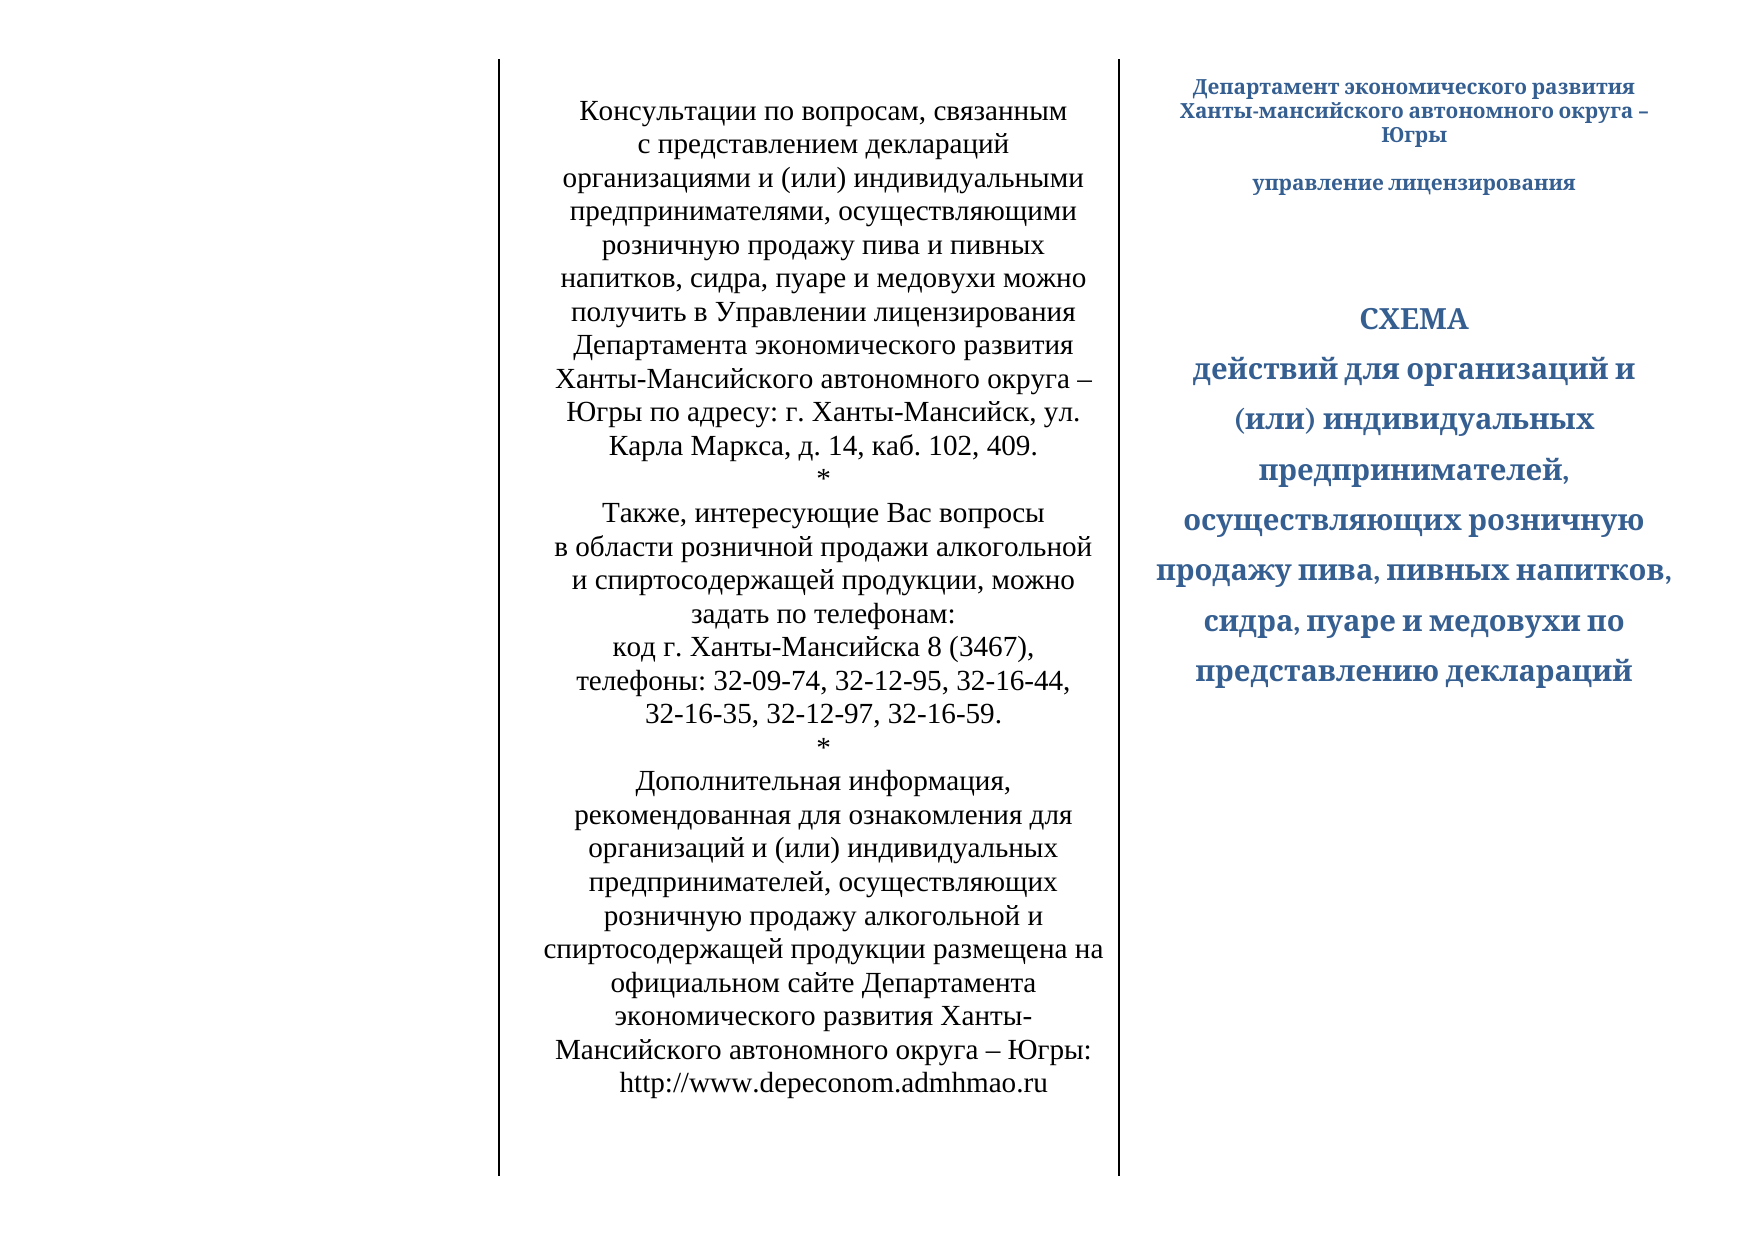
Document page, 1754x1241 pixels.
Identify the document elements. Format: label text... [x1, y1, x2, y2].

text http://www.depeconom.admhmao.ru [513, 1065, 1118, 1099]
text Дополнительная информация, рекомендованная для ознакомления для организаций и (или) индивидуальных предпринимателей, осуществляющих розничную продажу алкогольной и спиртосодержащей продукции размещена на официальном сайте Департамента экономического развития Ханты-Мансийского автономного округа – Югры: [543, 763, 1104, 1065]
text Консультации по вопросам, связанным с представлением деклараций организациями и (или) индивидуальными предпринимателями, осуществляющими розничную продажу пива и пивных напитков, сидра, пуаре и медовухи можно получить в Управлении лицензирования Департамента экономического развития Ханты-Мансийского автономного округа – Югры по адресу: г. Ханты-Мансийск, ул. Карла Маркса, д. 14, каб. 102, 409. [543, 93, 1104, 462]
text * [543, 730, 1104, 763]
text * [543, 462, 1104, 495]
text Также, интересующие Вас вопросы в области розничной продажи алкогольной и спиртосодержащей продукции, можно задать по телефонам: [543, 495, 1104, 629]
text телефоны: 32-09-74, 32-12-95, 32-16-44, 32-16-35, 32-12-97, 32-16-59. [543, 663, 1104, 730]
text код г. Ханты-Мансийска 8 (3467), [543, 629, 1104, 663]
